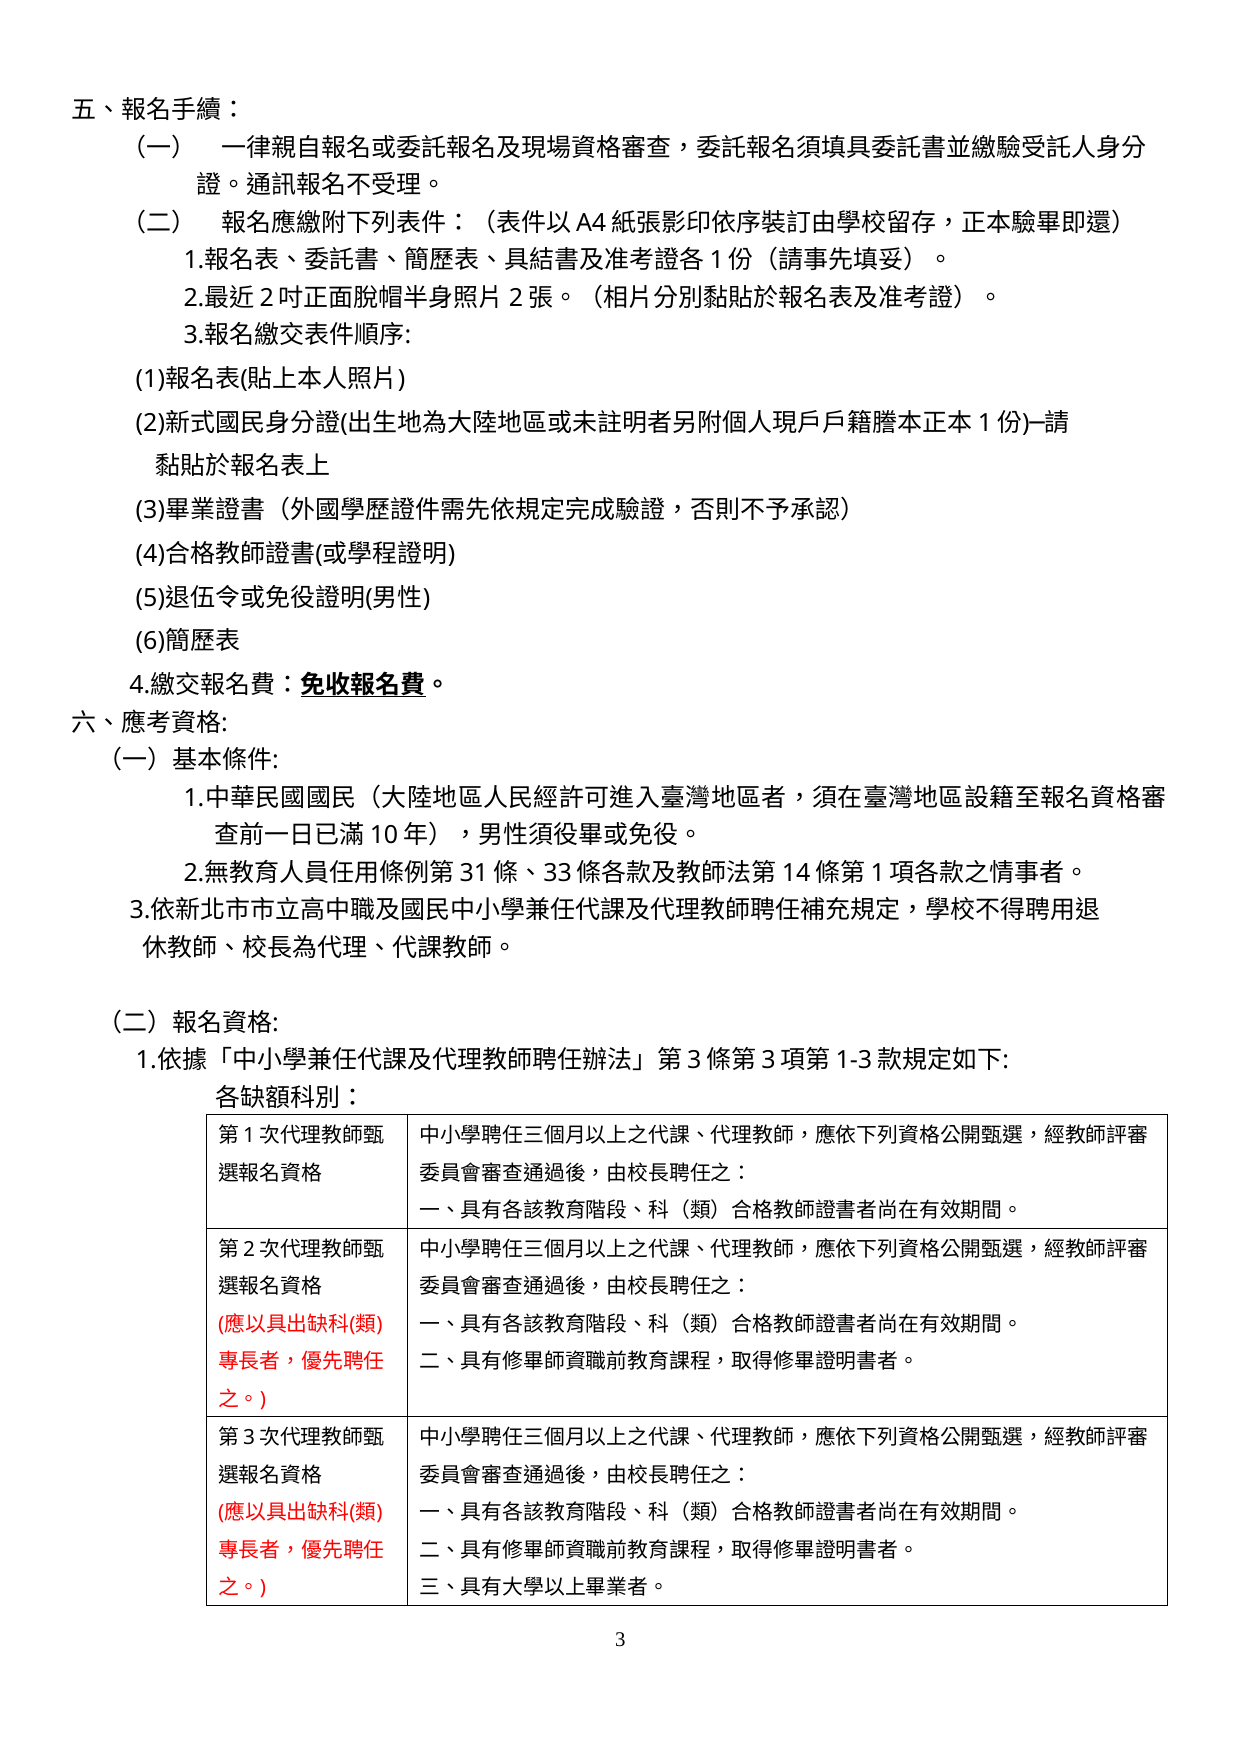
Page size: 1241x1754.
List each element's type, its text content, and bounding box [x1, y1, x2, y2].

text 2.最近2吋正面脫帽半身照片2張。（相片分別黏貼於報名表及准考證）。 [183, 276, 1169, 314]
text 4.繳交報名費：免收報名費。 [71, 664, 1169, 701]
table_header 中小學聘任三個月以上之代課、代理教師，應依下列資格公開甄選，經教師評審委員會審查通過後，由校長聘任之： 一、具有各該教育階段、科（類）合格教師證書者尚在有效期間。 [408, 1115, 1167, 1227]
table_cell 第3次代理教師甄選報名資格 (應以具出缺科(類)專長者，優先聘任之。) [207, 1417, 407, 1604]
text (1)報名表(貼上本人照片) [71, 358, 1169, 395]
text 1.報名表、委託書、簡歷表、具結書及准考證各1份（請事先填妥）。 [183, 239, 1169, 276]
table_cell 中小學聘任三個月以上之代課、代理教師，應依下列資格公開甄選，經教師評審委員會審查通過後，由校長聘任之： 一、具有各該教育階段、科（類）合格教師證書者尚在有效期間。 二、具有修畢師資職前教育課程，取得修畢證明書者。 三、具有大學以上畢業者。 [408, 1417, 1167, 1604]
text (2)新式國民身分證(出生地為大陸地區或未註明者另附個人現戶戶籍謄本正本1份)─請 [71, 401, 1169, 439]
list 報名應繳附下列表件：（表件以A4紙張影印依序裝訂由學校留存，正本驗畢即還） [121, 201, 1169, 239]
text (3)畢業證書（外國學歷證件需先依規定完成驗證，否則不予承認） [71, 489, 1169, 526]
text (6)簡歷表 [71, 620, 1169, 658]
table_cell 第2次代理教師甄選報名資格 (應以具出缺科(類)專長者，優先聘任之。) [207, 1229, 407, 1416]
text (4)合格教師證書(或學程證明) [71, 533, 1169, 570]
text 3.報名繳交表件順序: [183, 314, 1169, 351]
list 一律親自報名或委託報名及現場資格審查，委託報名須填具委託書並繳驗受託人身分證。通訊報名不受理。 [121, 126, 1169, 201]
text 3.依新北市市立高中職及國民中小學兼任代課及代理教師聘任補充規定，學校不得聘用退 [71, 889, 1169, 926]
text 1.依據「中小學兼任代課及代理教師聘任辦法」第3條第3項第1-3款規定如下: [71, 1039, 1169, 1076]
text 各缺額科別： [196, 1076, 1169, 1114]
text 1.中華民國國民（大陸地區人民經許可進入臺灣地區者，須在臺灣地區設籍至報名資格審 查前一日已滿10年），男性須役畢或免役。 [183, 776, 1169, 851]
text 2.無教育人員任用條例第31條、33條各款及教師法第14條第1項各款之情事者。 [183, 851, 1169, 889]
text （二）報名資格: [71, 1001, 1169, 1039]
table_cell 中小學聘任三個月以上之代課、代理教師，應依下列資格公開甄選，經教師評審委員會審查通過後，由校長聘任之： 一、具有各該教育階段、科（類）合格教師證書者尚在有效期間。 二、具有修畢師資職前教育課程，取得修畢證明書者。 [408, 1229, 1167, 1416]
text 五、報名手續： [71, 89, 1169, 126]
text (5)退伍令或免役證明(男性) [71, 576, 1169, 614]
text （一）基本條件: [71, 739, 1169, 776]
table_header 第1次代理教師甄選報名資格 [207, 1115, 407, 1227]
text 黏貼於報名表上 [71, 445, 1169, 483]
text 休教師、校長為代理、代課教師。 [71, 926, 1169, 964]
text 六、應考資格: [71, 701, 1169, 739]
